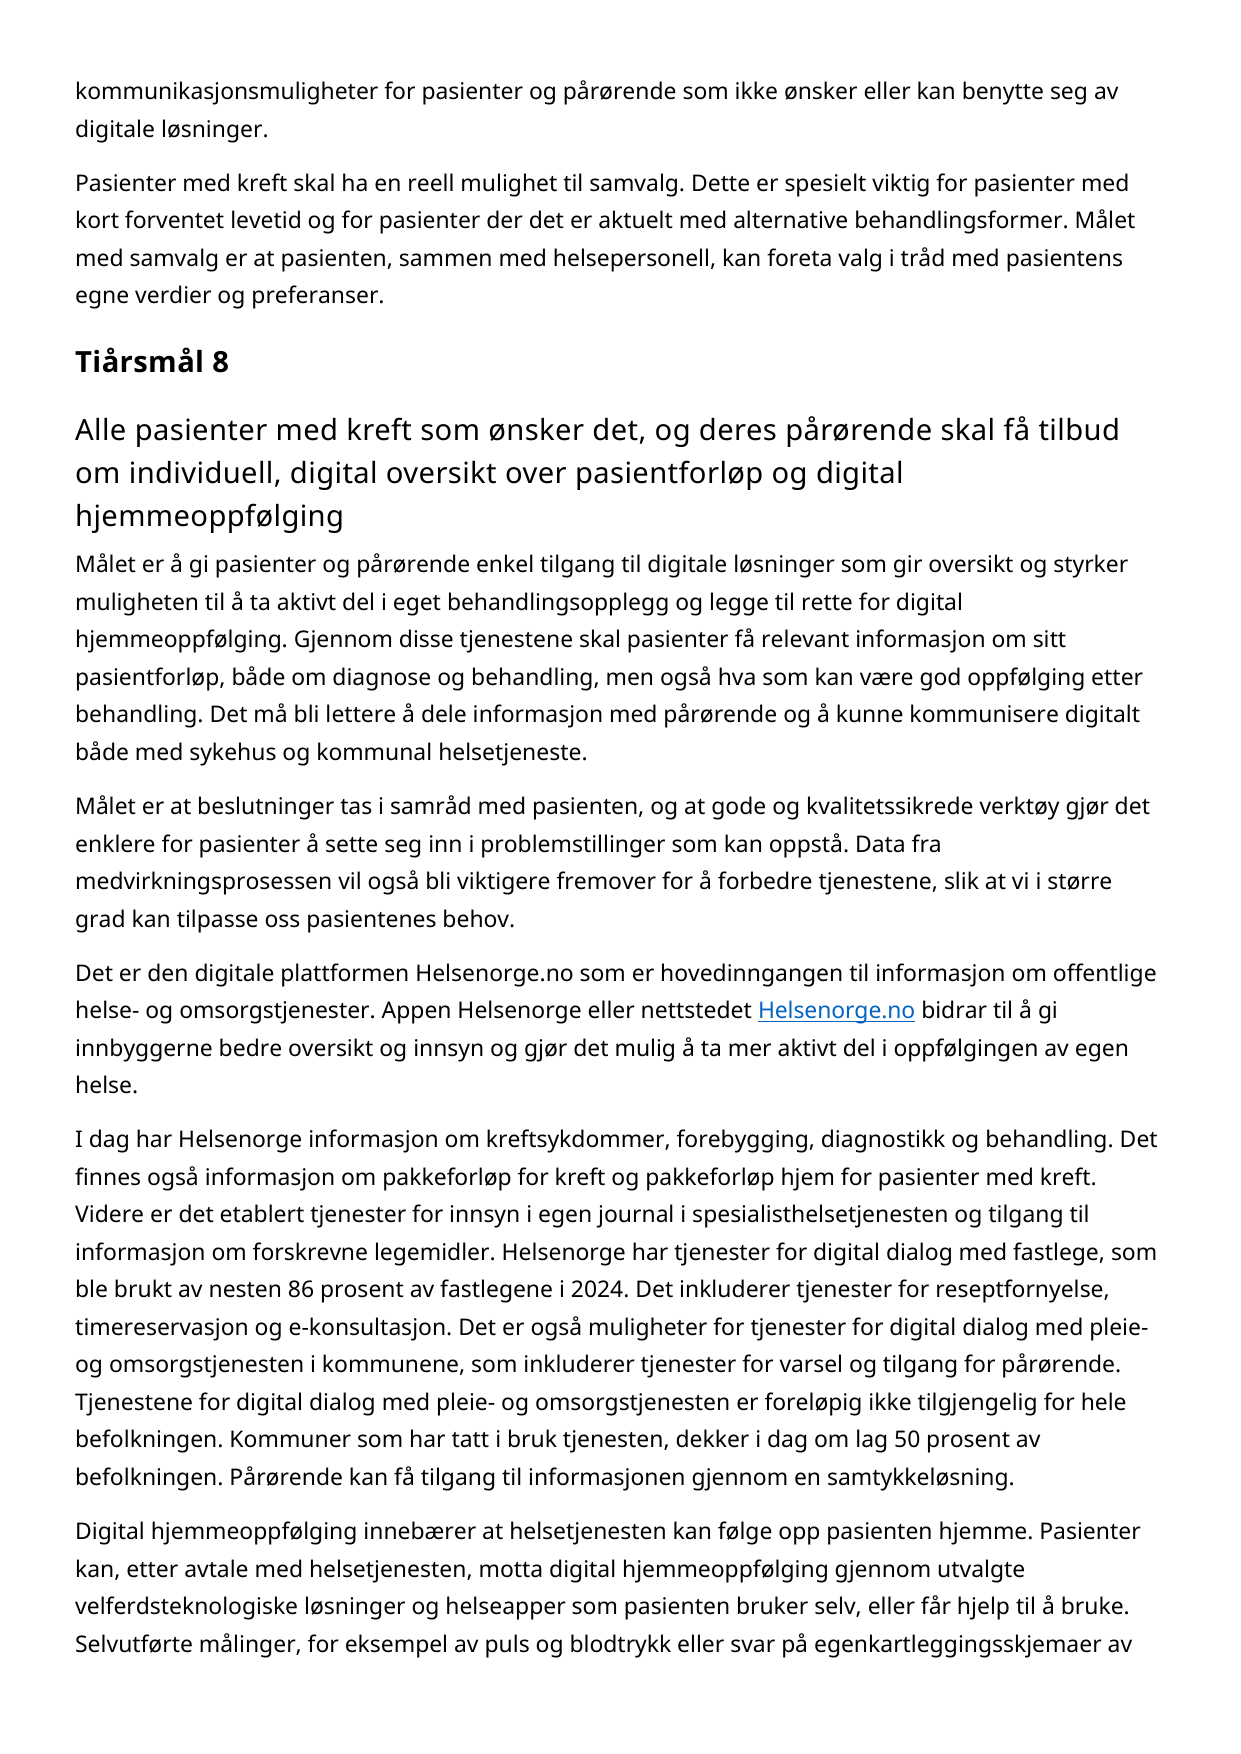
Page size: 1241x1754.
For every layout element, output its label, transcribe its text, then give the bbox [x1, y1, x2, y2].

text Målet er at beslutninger tas i samråd med pasienten, og at gode og kvalitetssikrede verktøy gjør det enklere for pasienter å sette seg inn i problemstillinger som kan oppstå. Data fra medvirkningsprosessen vil også bli viktigere fremover for å forbedre tjenestene, slik at vi i større grad kan tilpasse oss pasientenes behov. [75, 790, 1165, 934]
text Målet er å gi pasienter og pårørende enkel tilgang til digitale løsninger som gir oversikt og styrker muligheten til å ta aktivt del i eget behandlingsopplegg og legge til rette for digital hjemmeoppfølging. Gjennom disse tjenestene skal pasienter få relevant informasjon om sitt pasientforløp, både om diagnose og behandling, men også hva som kan være god oppfølging etter behandling. Det må bli lettere å dele informasjon med pårørende og å kunne kommunisere digitalt både med sykehus og kommunal helsetjeneste. [75, 548, 1165, 767]
text Pasienter med kreft skal ha en reell mulighet til samvalg. Dette er spesielt viktig for pasienter med kort forventet levetid og for pasienter der det er aktuelt med alternative behandlingsformer. Målet med samvalg er at pasienten, sammen med helsepersonell, kan foreta valg i tråd med pasientens egne verdier og preferanser. [75, 167, 1165, 310]
text I dag har Helsenorge informasjon om kreftsykdommer, forebygging, diagnostikk og behandling. Det finnes også informasjon om pakkeforløp for kreft og pakkeforløp hjem for pasienter med kreft. Videre er det etablert tjenester for innsyn i egen journal i spesialisthelsetjenesten og tilgang til informasjon om forskrevne legemidler. Helsenorge har tjenester for digital dialog med fastlege, som ble brukt av nesten 86 prosent av fastlegene i 2024. Det inkluderer tjenester for reseptfornyelse, timereservasjon og e-konsultasjon. Det er også muligheter for tjenester for digital dialog med pleie- og omsorgstjenesten i kommunene, som inkluderer tjenester for varsel og tilgang for pårørende. Tjenestene for digital dialog med pleie- og omsorgstjenesten er foreløpig ikke tilgjengelig for hele befolkningen. Kommuner som har tatt i bruk tjenesten, dekker i dag om lag 50 prosent av befolkningen. Pårørende kan få tilgang til informasjonen gjennom en samtykkeløsning. [75, 1123, 1165, 1492]
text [75, 1515, 1165, 1659]
text Alle pasienter med kreft som ønsker det, og deres pårørende skal få tilbud om individuell, digital oversikt over pasientforløp og digital hjemmeoppfølging [75, 409, 1165, 535]
text Det er den digitale plattformen Helsenorge.no som er hovedinngangen til informasjon om offentlige helse- og omsorgstjenester. Appen Helsenorge eller nettstedet Helsenorge.no bidrar til å gi innbyggerne bedre oversikt og innsyn og gjør det mulig å ta mer aktivt del i oppfølgingen av egen helse. [75, 957, 1165, 1100]
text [75, 75, 1165, 144]
subtitle Tiårsmål 8 [75, 342, 1165, 381]
